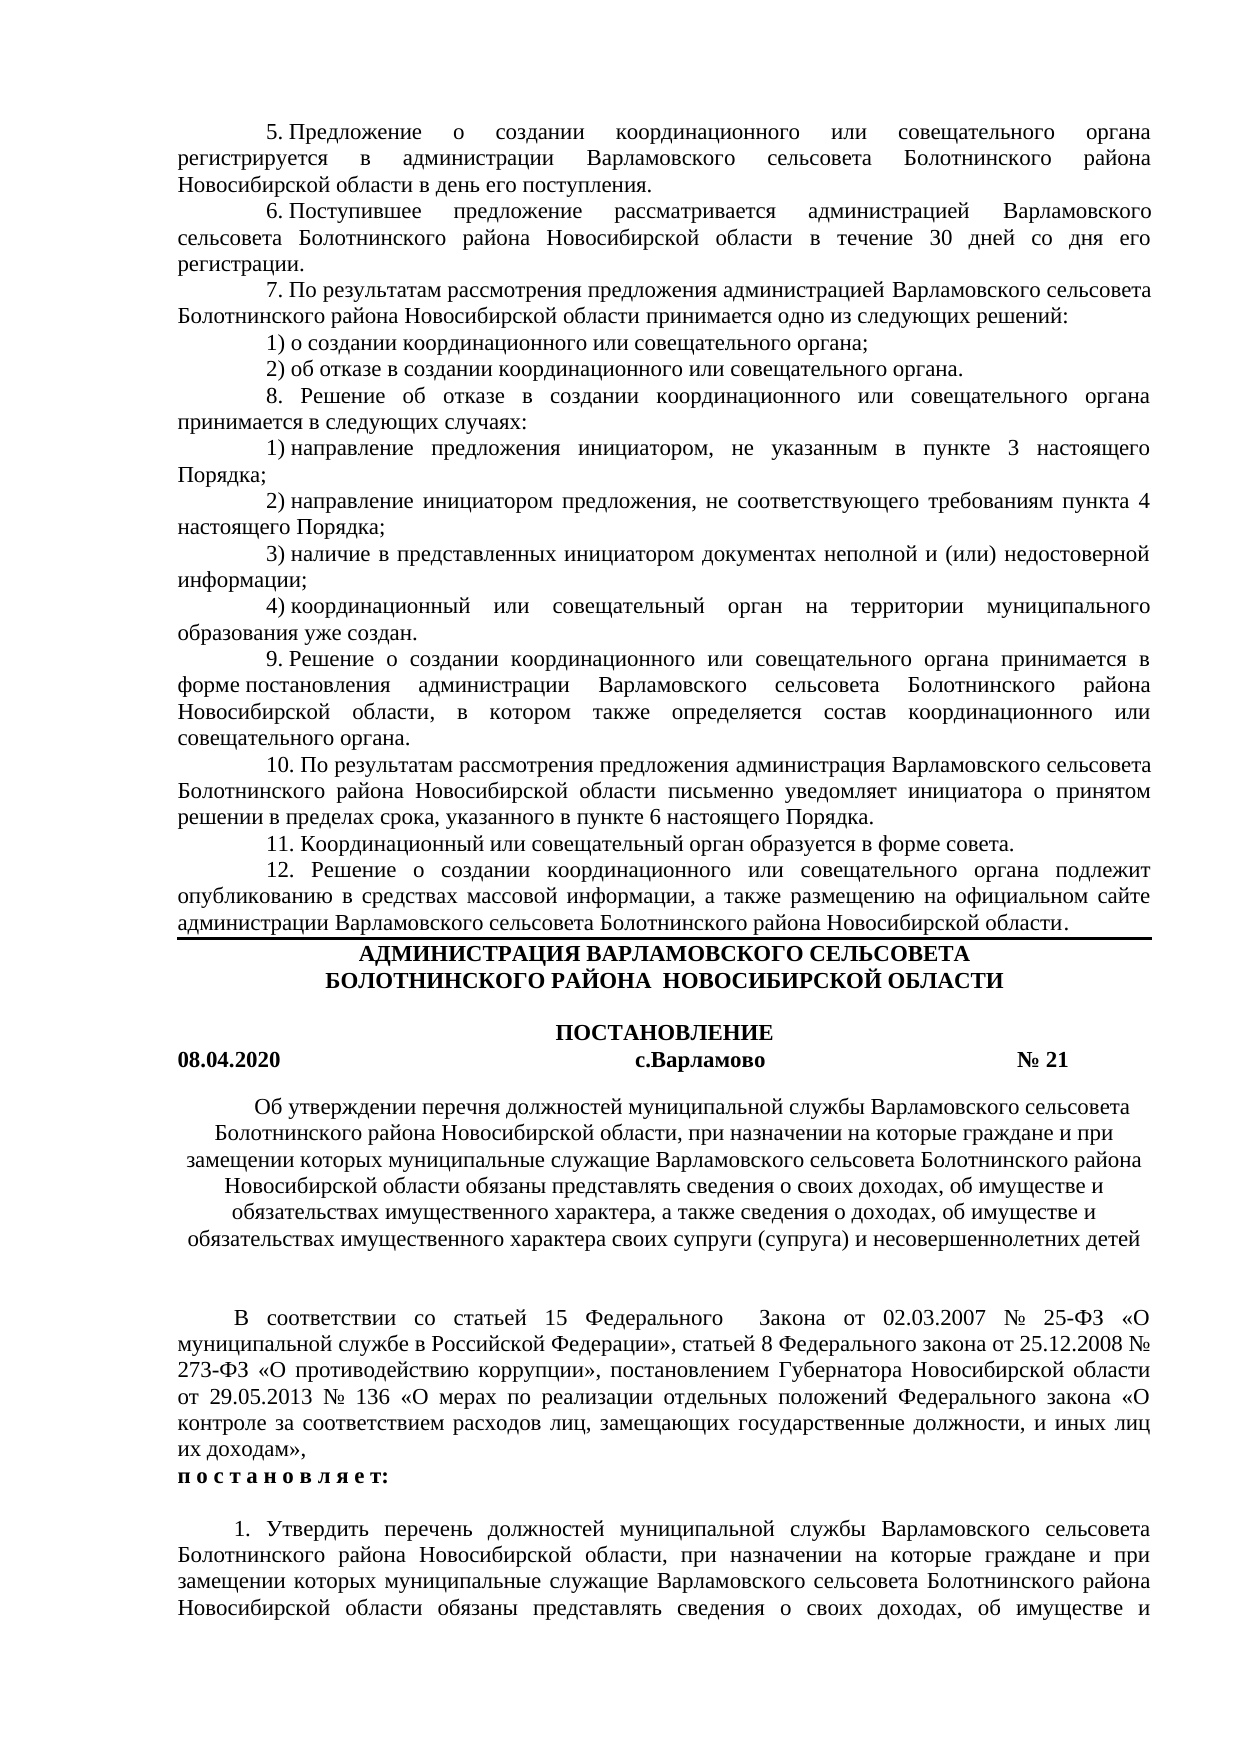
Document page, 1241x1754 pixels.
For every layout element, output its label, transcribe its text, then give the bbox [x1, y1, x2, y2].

text 10. По результатам рассмотрения предложения администрация Варламовского сельсовета Болотнинского района Новосибирской области письменно уведомляет инициатора о принятом решении в пределах срока, указанного в пункте 6 настоящего Порядка. [177, 751, 1152, 830]
text 3) наличие в представленных инициатором документах неполной и (или) недостоверной информации; [177, 540, 1152, 592]
text 8. Решение об отказе в создании координационного или совещательного органа принимается в следующих случаях: [177, 382, 1152, 434]
text 2) направление инициатором предложения, не соответствующего требованиям пункта 4 настоящего Порядка; [177, 487, 1152, 540]
text 2) об отказе в создании координационного или совещательного органа. [177, 355, 1152, 382]
text 6. Поступившее предложение рассматривается администрацией Варламовского сельсовета Болотнинского района Новосибирской области в течение 30 дней со дня его регистрации. [177, 197, 1152, 276]
text п о с т а н о в л я е т: [177, 1462, 1152, 1488]
text 1) направление предложения инициатором, не указанным в пункте 3 настоящего Порядка; [177, 434, 1152, 487]
text 7. По результатам рассмотрения предложения администрацией Варламовского сельсовета Болотнинского района Новосибирской области принимается одно из следующих решений: [177, 276, 1152, 329]
text 08.04.2020 с.Варламово № 21 [177, 1046, 1152, 1072]
text ПОСТАНОВЛЕНИЕ [177, 1019, 1152, 1046]
text 11. Координационный или совещательный орган образуется в форме совета. [177, 830, 1152, 856]
text Об утверждении перечня должностей муниципальной службы Варламовского сельсовета Болотнинского района Новосибирской области, при назначении на которые граждане и при замещении которых муниципальные служащие Варламовского сельсовета Болотнинского района Новосибирской области обязаны представлять сведения о своих доходах, об имуществе и обязательствах имущественного характера, а также сведения о доходах, об имуществе и обязательствах имущественного характера своих супруги (супруга) и несовершеннолетних детей [177, 1093, 1152, 1251]
text 5. Предложение о создании координационного или совещательного органа регистрируется в администрации Варламовского сельсовета Болотнинского района Новосибирской области в день его поступления. [177, 118, 1152, 197]
text АДМИНИСТРАЦИЯ ВАРЛАМОВСКОГО СЕЛЬСОВЕТА [177, 940, 1152, 967]
text 12. Решение о создании координационного или совещательного органа подлежит опубликованию в средствах массовой информации, а также размещению на официальном сайте администрации Варламовского сельсовета Болотнинского района Новосибирской области. [177, 856, 1152, 937]
text 1) о создании координационного или совещательного органа; [177, 329, 1152, 355]
text 9. Решение о создании координационного или совещательного органа принимается в форме постановления администрации Варламовского сельсовета Болотнинского района Новосибирской области, в котором также определяется состав координационного или совещательного органа. [177, 645, 1152, 751]
text БОЛОТНИНСКОГО РАЙОНА НОВОСИБИРСКОЙ ОБЛАСТИ [177, 967, 1152, 993]
text 4) координационный или совещательный орган на территории муниципального образования уже создан. [177, 592, 1152, 645]
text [177, 1514, 1152, 1620]
text В соответствии со статьей 15 Федерального Закона от 02.03.2007 № 25-ФЗ «О муниципальной службе в Российской Федерации», статьей 8 Федерального закона от 25.12.2008 № 273-ФЗ «О противодействию коррупции», постановлением Губернатора Новосибирской области от 29.05.2013 № 136 «О мерах по реализации отдельных положений Федерального закона «О контроле за соответствием расходов лиц, замещающих государственные должности, и иных лиц их доходам», [177, 1304, 1152, 1462]
